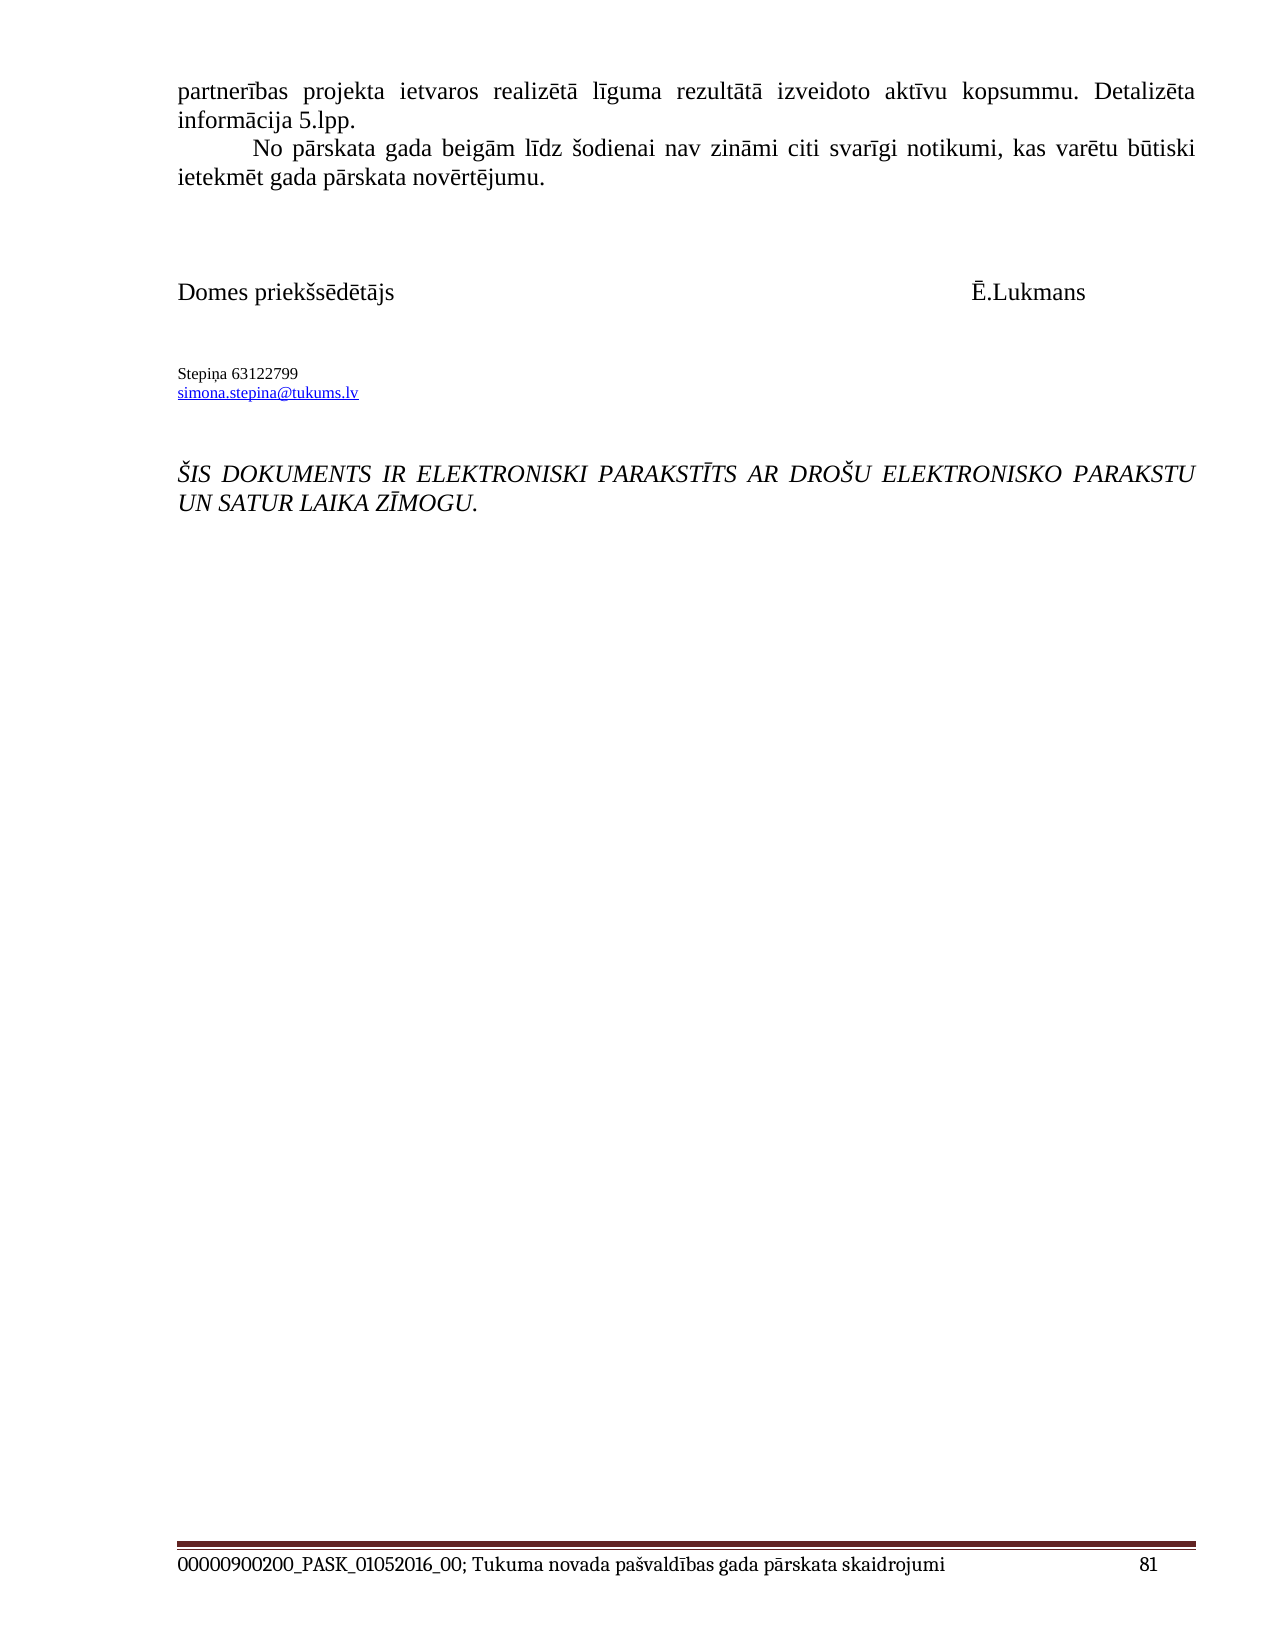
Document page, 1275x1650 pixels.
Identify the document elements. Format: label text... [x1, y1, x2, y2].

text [177, 76, 1196, 133]
text Stepiņa 63122799 [177, 363, 1196, 383]
text ŠIS DOKUMENTS IR ELEKTRONISKI PARAKSTĪTS AR DROŠU ELEKTRONISKO PARAKSTU UN SATUR LAIKA ZĪMOGU. [177, 459, 1196, 517]
text Domes priekšsēdētājs Ē.Lukmans [177, 277, 1196, 306]
text simona.stepina@tukums.lv [177, 383, 1196, 402]
text No pārskata gada beigām līdz šodienai nav zināmi citi svarīgi notikumi, kas varētu būtiski ietekmēt gada pārskata novērtējumu. [177, 133, 1196, 191]
